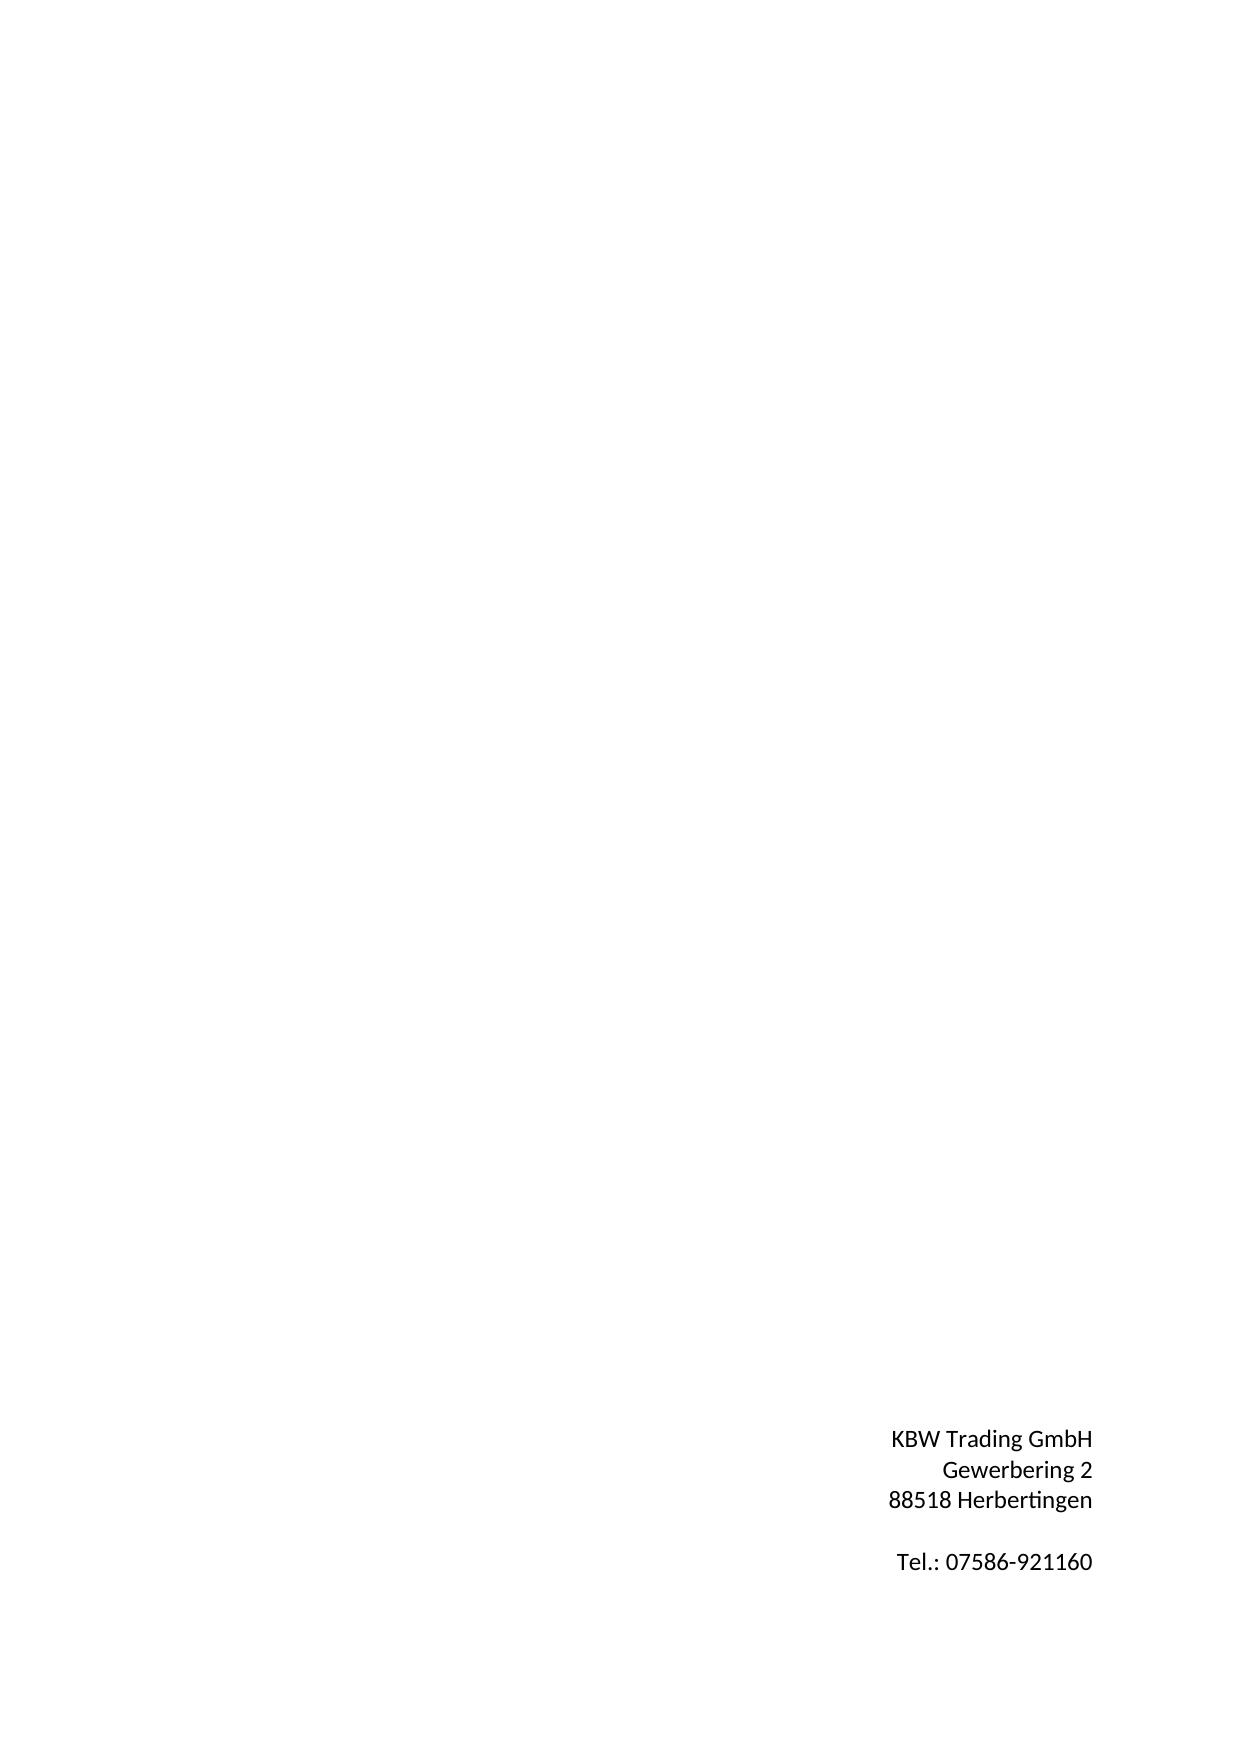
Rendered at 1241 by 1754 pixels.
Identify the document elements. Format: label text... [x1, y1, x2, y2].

text KBW Trading GmbH Gewerbering 2 88518 Herbertingen Tel.: 07586-921160 [148, 1423, 1093, 1576]
